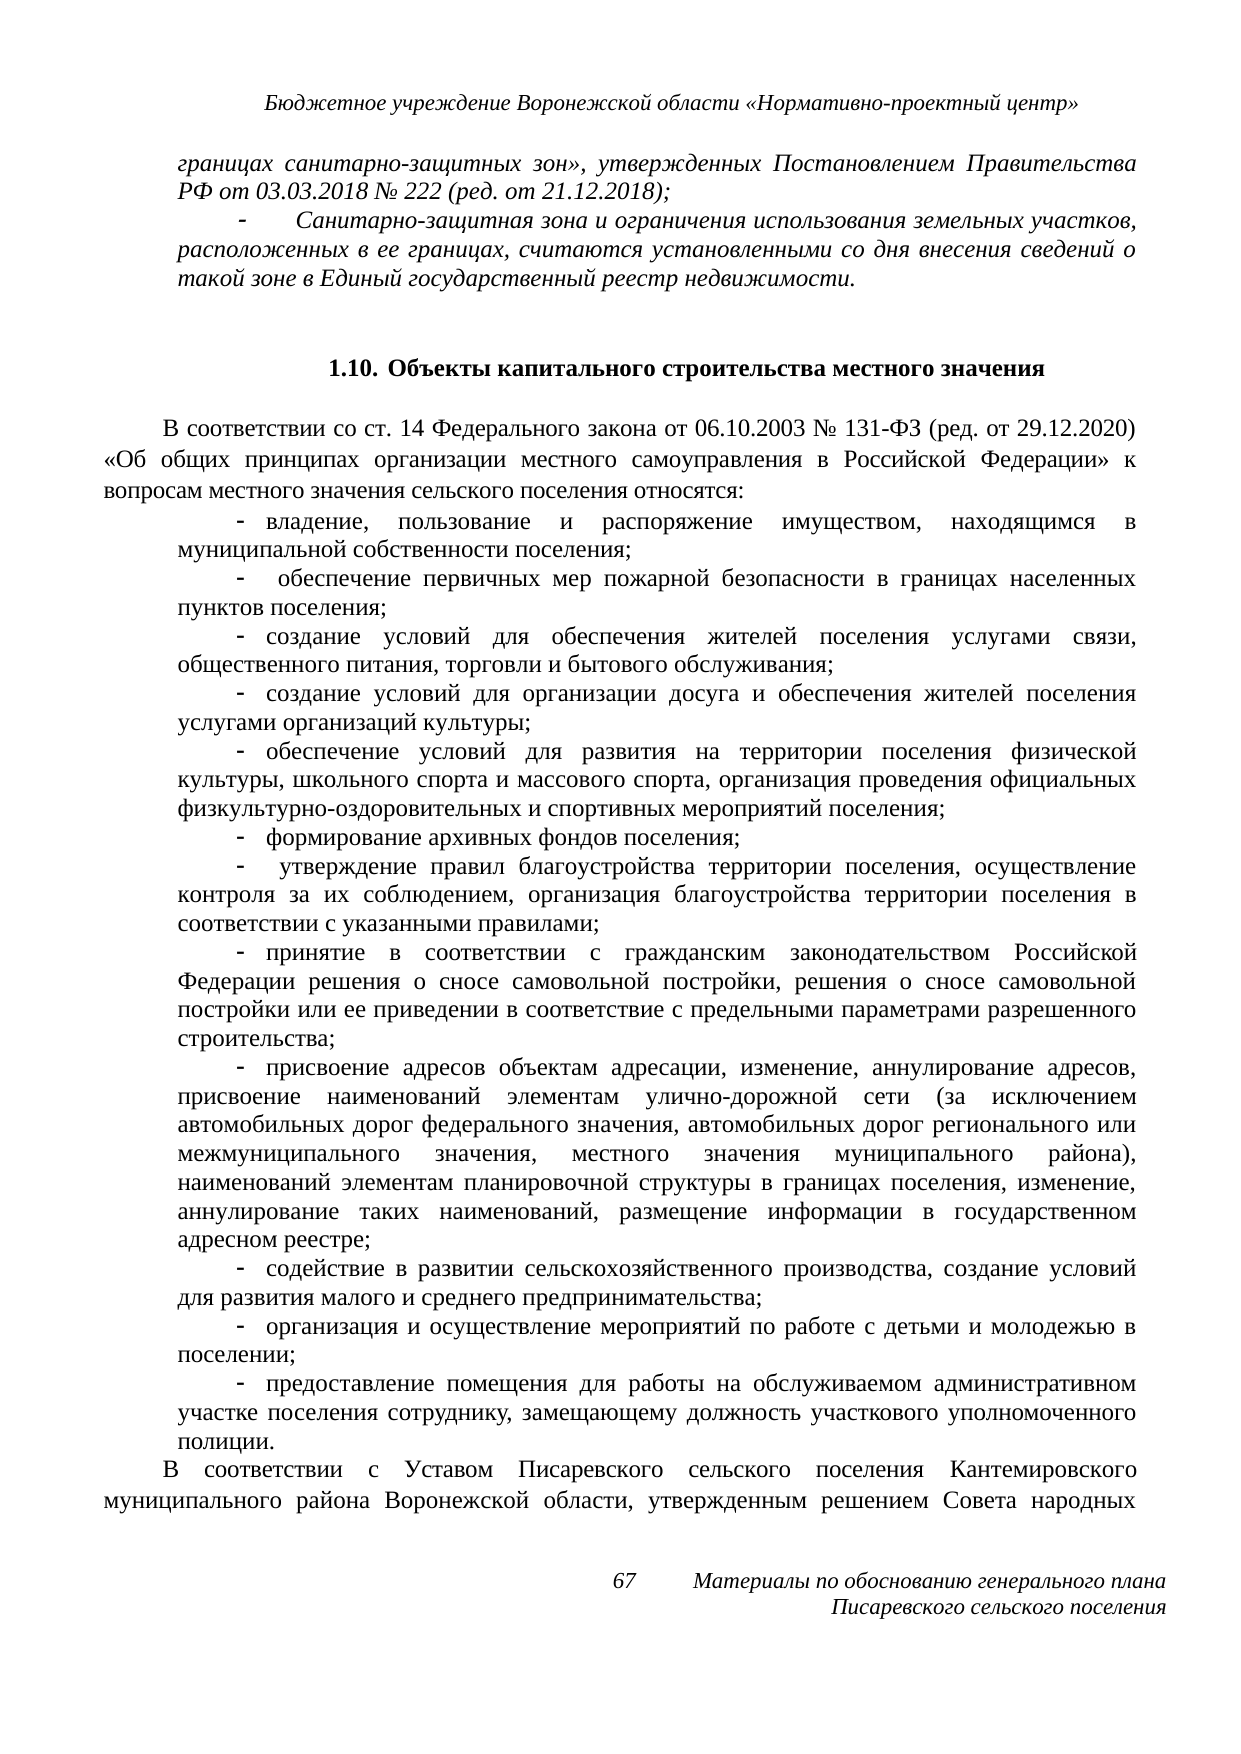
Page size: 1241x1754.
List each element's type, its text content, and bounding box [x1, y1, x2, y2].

list обеспечение условий для развития на территории поселения физической культуры, школьного спорта и массового спорта, организация проведения официальных физкультурно-оздоровительных и спортивных мероприятий поселения; [177, 736, 1137, 822]
list присвоение адресов объектам адресации, изменение, аннулирование адресов, присвоение наименований элементам улично-дорожной сети (за исключением автомобильных дорог федерального значения, автомобильных дорог регионального или межмуниципального значения, местного значения муниципального района), наименований элементам планировочной структуры в границах поселения, изменение, аннулирование таких наименований, размещение информации в государственном адресном реестре; [177, 1052, 1137, 1253]
subtitle Объекты капитального строительства местного значения [177, 353, 1137, 382]
list владение, пользование и распоряжение имуществом, находящимся в муниципальной собственности поселения; [177, 506, 1137, 563]
list создание условий для организации досуга и обеспечения жителей поселения услугами организаций культуры; [177, 678, 1137, 736]
list обеспечение первичных мер пожарной безопасности в границах населенных пунктов поселения; [177, 563, 1137, 621]
list принятие в соответствии с гражданским законодательством Российской Федерации решения о сносе самовольной постройки, решения о сносе самовольной постройки или ее приведении в соответствие с предельными параметрами разрешенного строительства; [177, 937, 1137, 1052]
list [177, 148, 1137, 205]
list содействие в развитии сельскохозяйственного производства, создание условий для развития малого и среднего предпринимательства; [177, 1253, 1137, 1311]
list утверждение правил благоустройства территории поселения, осуществление контроля за их соблюдением, организация благоустройства территории поселения в соответствии с указанными правилами; [177, 851, 1137, 937]
list формирование архивных фондов поселения; [177, 822, 1137, 851]
list организация и осуществление мероприятий по работе с детьми и молодежью в поселении; [177, 1311, 1137, 1368]
list предоставление помещения для работы на обслуживаемом административном участке поселения сотруднику, замещающему должность участкового уполномоченного полиции. [177, 1368, 1137, 1454]
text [103, 1454, 1137, 1514]
list Санитарно-защитная зона и ограничения использования земельных участков, расположенных в ее границах, считаются установленными со дня внесения сведений о такой зоне в Единый государственный реестр недвижимости. [177, 205, 1137, 291]
text В соответствии со ст. 14 Федерального закона от 06.10.2003 № 131-ФЗ (ред. от 29.12.2020) «Об общих принципах организации местного самоуправления в Российской Федерации» к вопросам местного значения сельского поселения относятся: [103, 413, 1137, 503]
list создание условий для обеспечения жителей поселения услугами связи, общественного питания, торговли и бытового обслуживания; [177, 621, 1137, 678]
